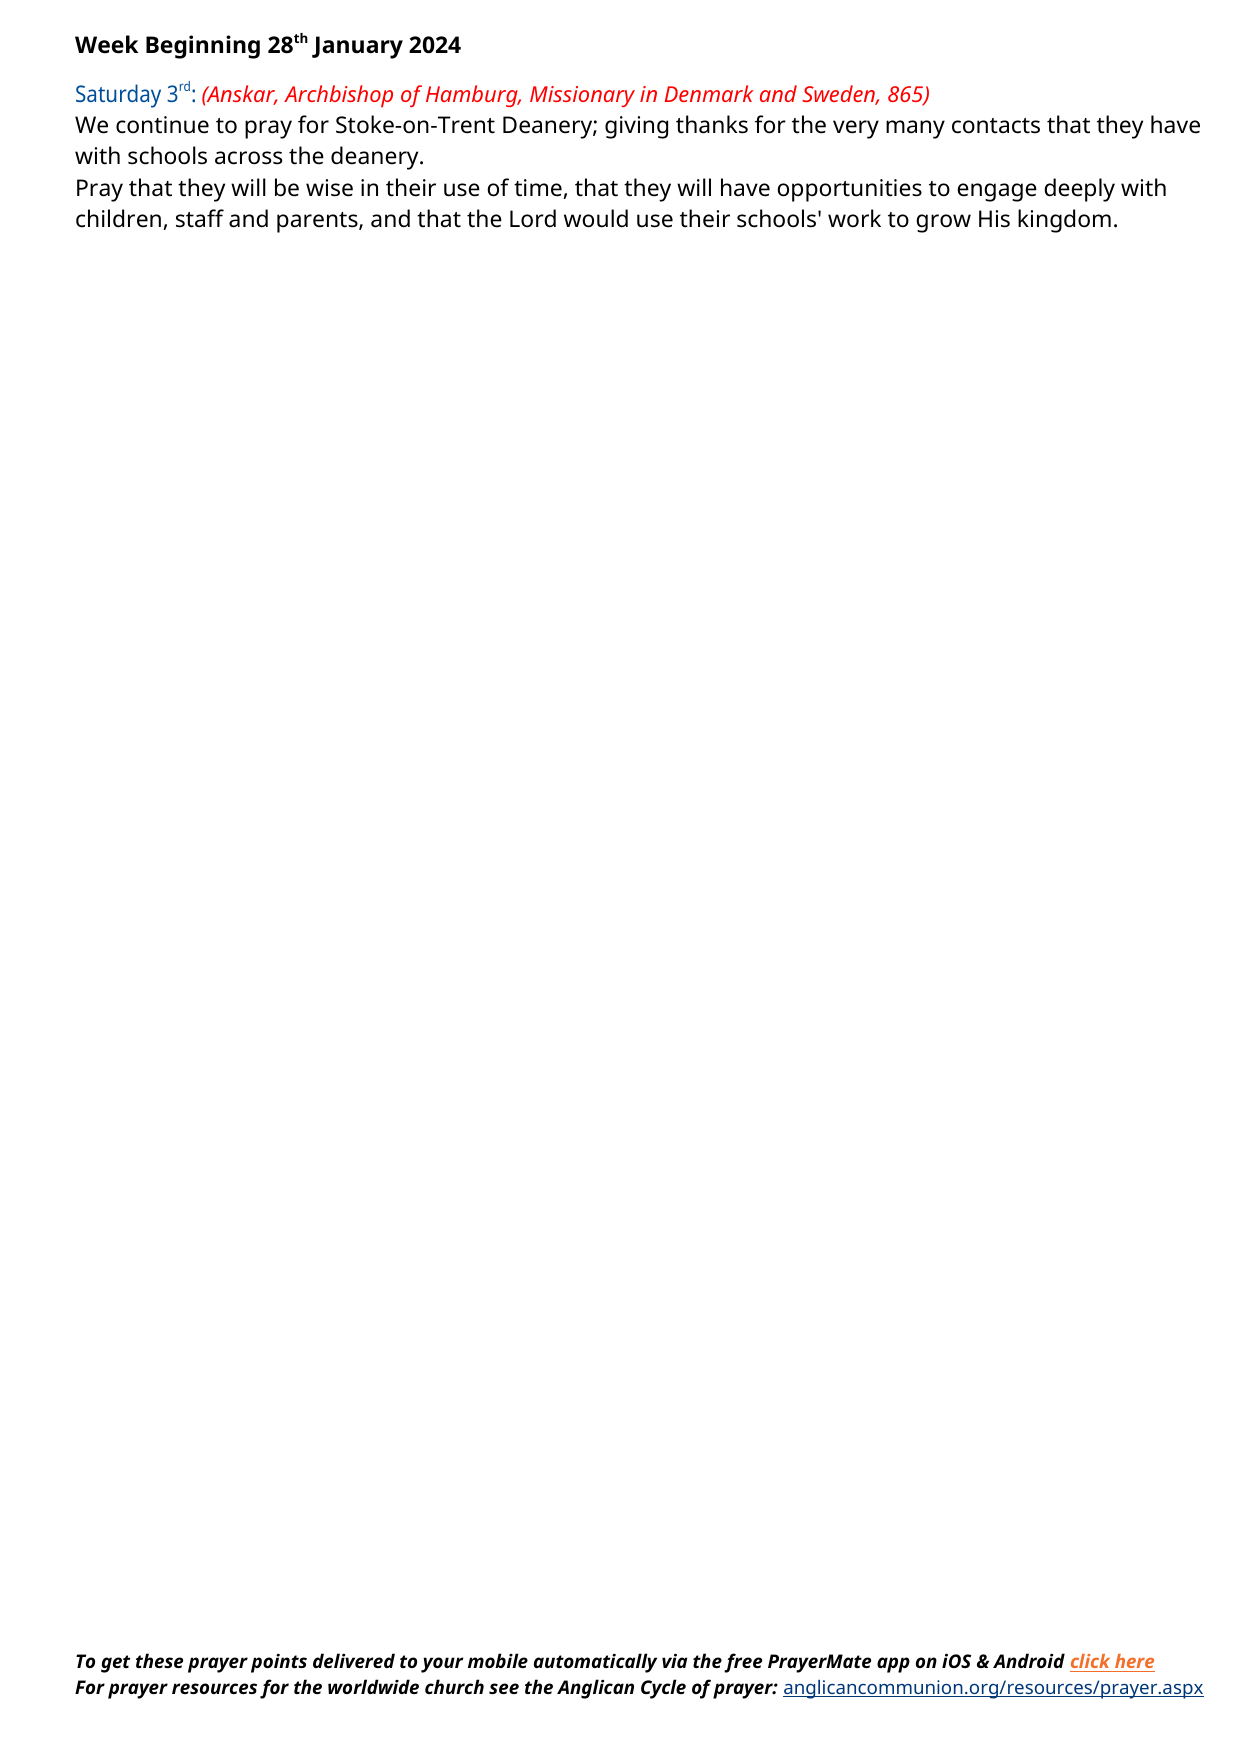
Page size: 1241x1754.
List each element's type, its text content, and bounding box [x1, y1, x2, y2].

text Saturday 3rd: (Anskar, Archbishop of Hamburg, Missionary in Denmark and Sweden, 865) [75, 78, 1182, 109]
text Pray that they will be wise in their use of time, that they will have opportunities to engage deeply with children, staff and parents, and that the Lord would use their schools' work to grow His kingdom. [75, 172, 1211, 234]
text We continue to pray for Stoke-on-Trent Deanery; giving thanks for the very many contacts that they have with schools across the deanery. [75, 109, 1211, 172]
